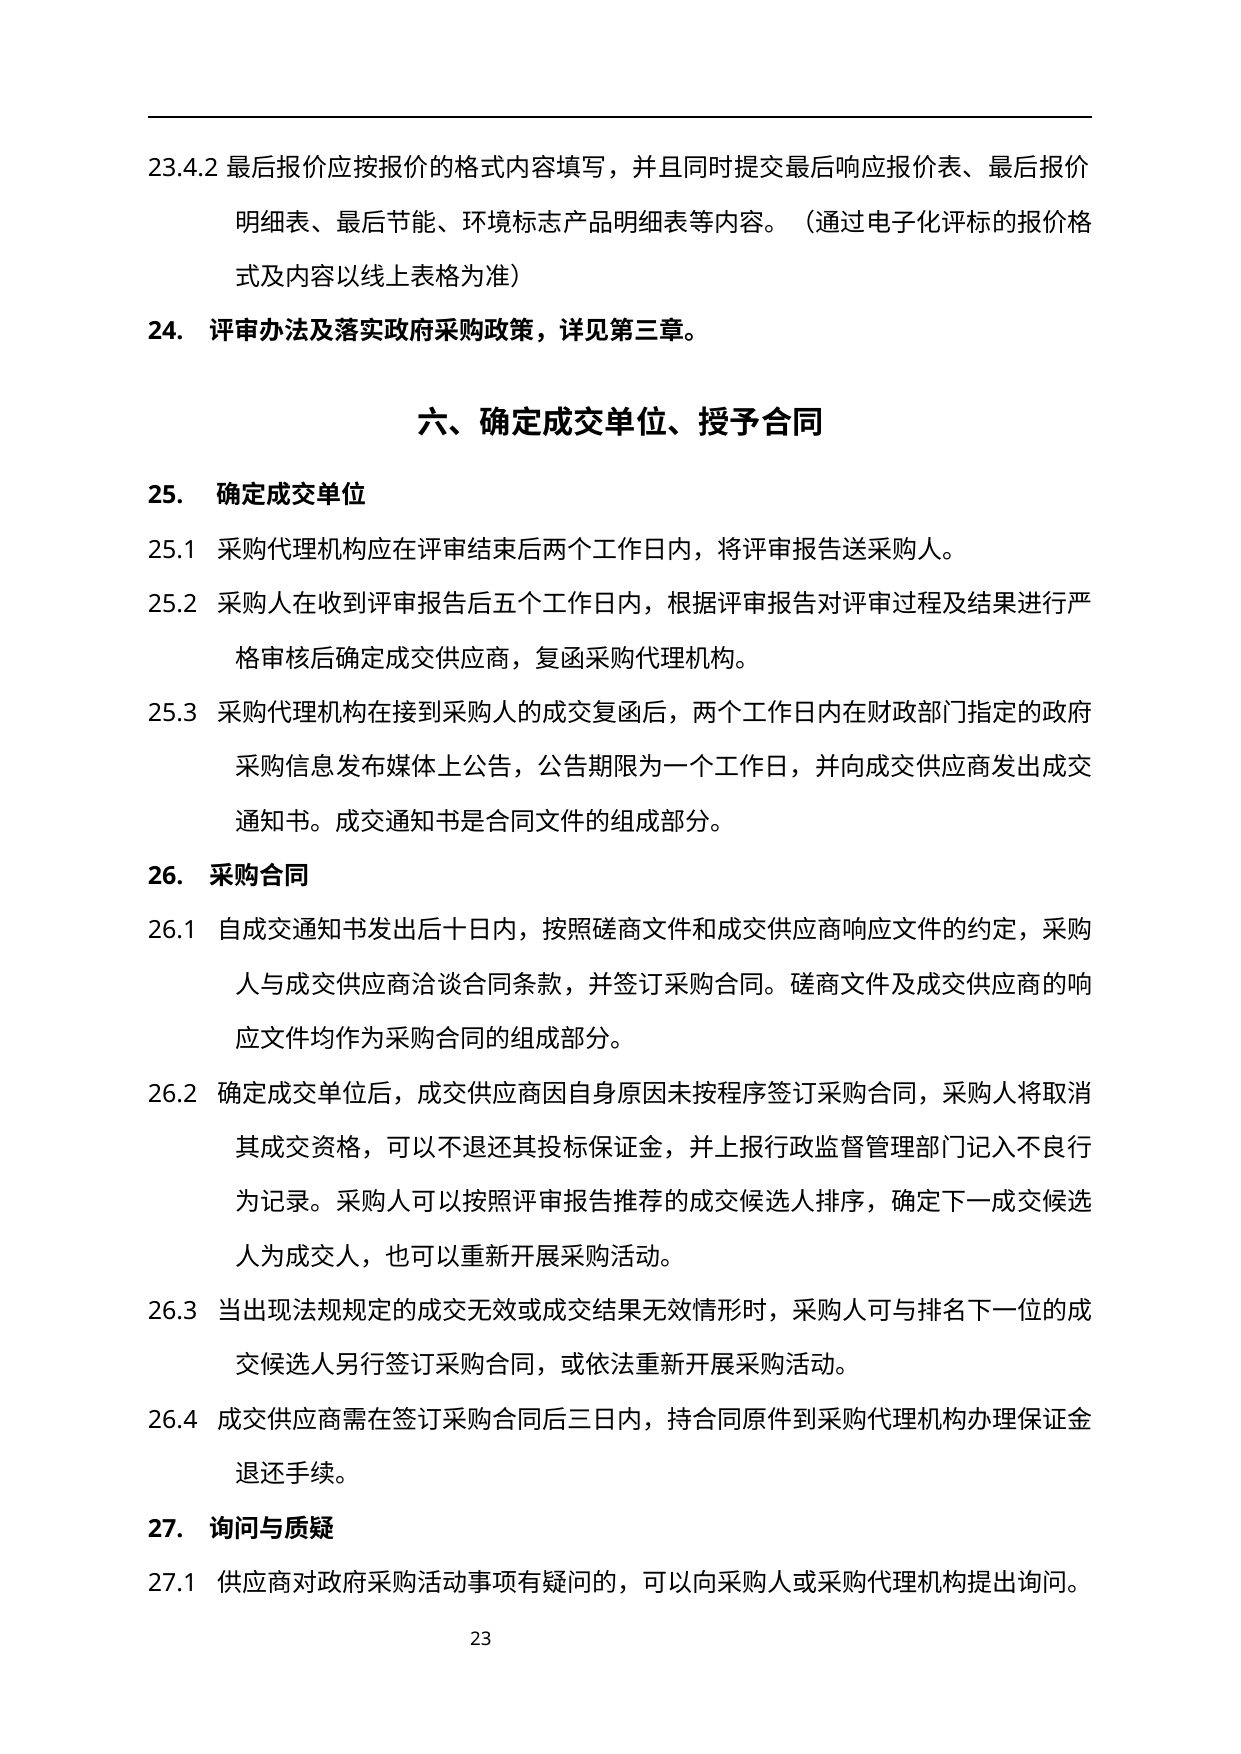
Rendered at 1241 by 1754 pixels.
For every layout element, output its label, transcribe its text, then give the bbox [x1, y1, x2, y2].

text 23.4.2 最后报价应按报价的格式内容填写，并且同时提交最后响应报价表、最后报价明细表、最后节能、环境标志产品明细表等内容。（通过电子化评标的报价格式及内容以线上表格为准） [148, 148, 1092, 293]
text 26.1 自成交通知书发出后十日内，按照磋商文件和成交供应商响应文件的约定，采购人与成交供应商洽谈合同条款，并签订采购合同。磋商文件及成交供应商的响应文件均作为采购合同的组成部分。 [148, 910, 1092, 1055]
text 26.3 当出现法规规定的成交无效或成交结果无效情形时，采购人可与排名下一位的成交候选人另行签订采购合同，或依法重新开展采购活动。 [148, 1291, 1092, 1381]
subtitle 24. 评审办法及落实政府采购政策，详见第三章。 [148, 311, 1092, 347]
subtitle 确定成交单位 [148, 475, 1092, 511]
text 25.2 采购人在收到评审报告后五个工作日内，根据评审报告对评审过程及结果进行严格审核后确定成交供应商，复函采购代理机构。 [148, 584, 1092, 674]
text 26.4 成交供应商需在签订采购合同后三日内，持合同原件到采购代理机构办理保证金退还手续。 [148, 1399, 1092, 1490]
subtitle 27. 询问与质疑 [148, 1508, 1092, 1544]
text 27.1 供应商对政府采购活动事项有疑问的，可以向采购人或采购代理机构提出询问。 [148, 1562, 1092, 1599]
text 26.2 确定成交单位后，成交供应商因自身原因未按程序签订采购合同，采购人将取消其成交资格，可以不退还其投标保证金，并上报行政监督管理部门记入不良行为记录。采购人可以按照评审报告推荐的成交候选人排序，确定下一成交候选人为成交人，也可以重新开展采购活动。 [148, 1073, 1092, 1272]
text 25.1 采购代理机构应在评审结束后两个工作日内，将评审报告送采购人。 [148, 529, 1092, 566]
subtitle 26. 采购合同 [148, 856, 1092, 892]
text 25.3 采购代理机构在接到采购人的成交复函后，两个工作日内在财政部门指定的政府采购信息发布媒体上公告，公告期限为一个工作日，并向成交供应商发出成交通知书。成交通知书是合同文件的组成部分。 [148, 692, 1092, 837]
text 六、确定成交单位、授予合同 [148, 397, 1092, 443]
